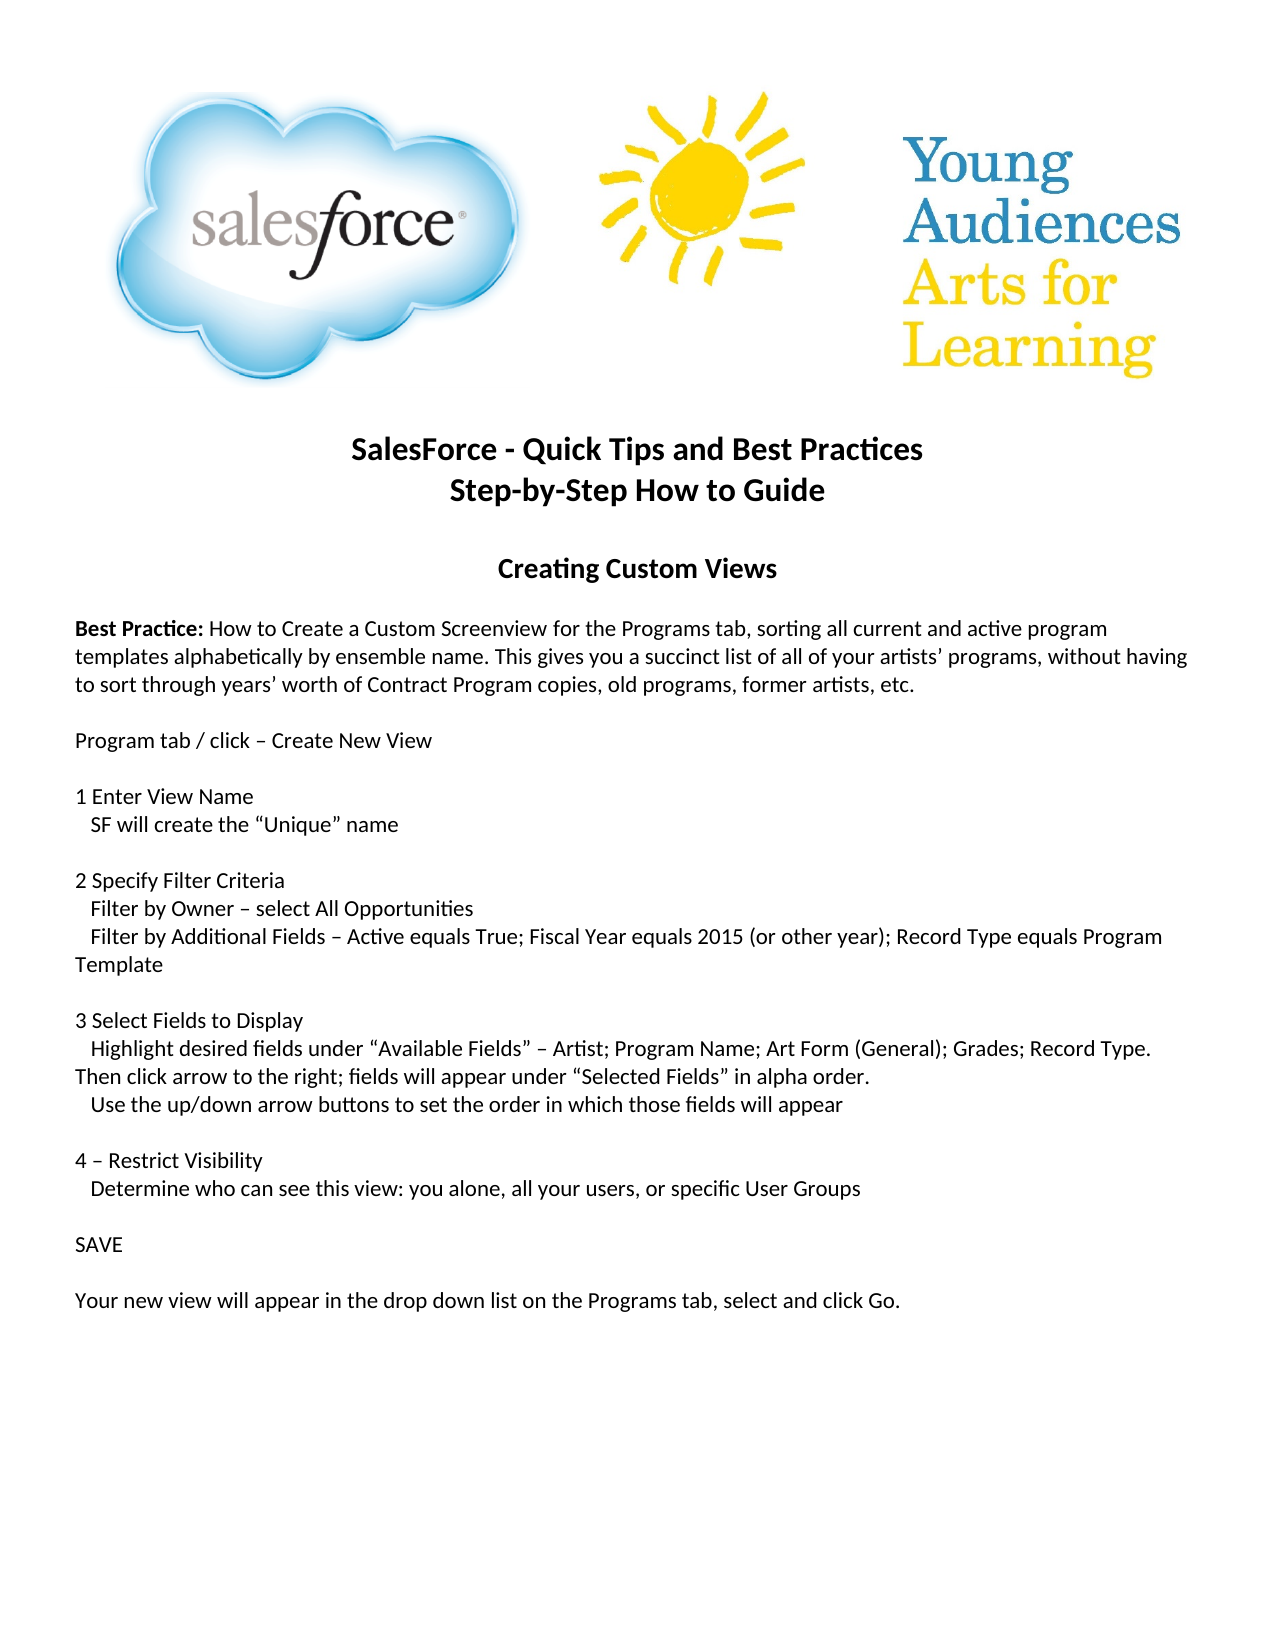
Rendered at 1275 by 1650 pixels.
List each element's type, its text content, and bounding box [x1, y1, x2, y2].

picture [104, 92, 531, 388]
text Determine who can see this view: you alone, all your users, or specific User Groups [75, 1174, 1200, 1202]
text Highlight desired fields under “Available Fields” – Artist; Program Name; Art Form (General); Grades; Record Type. Then click arrow to the right; fields will appear under “Selected Fields” in alpha order. [75, 1034, 1200, 1090]
text 2 Specify Filter Criteria [75, 866, 1200, 894]
text 3 Select Fields to Display [75, 1006, 1200, 1034]
text 4 – Restrict Visibility [75, 1146, 1200, 1174]
text SF will create the “Unique” name [75, 810, 1200, 838]
text Use the up/down arrow buttons to set the order in which those fields will appear [75, 1090, 1200, 1118]
picture [597, 75, 1187, 388]
text SAVE [75, 1231, 1200, 1258]
text Best Practice: How to Create a Custom Screenview for the Programs tab, sorting all current and active program templates alphabetically by ensemble name. This gives you a succinct list of all of your artists’ programs, without having to sort through years’ worth of Contract Program copies, old programs, former artists, etc. [75, 614, 1200, 698]
text Creating Custom Views [75, 550, 1200, 586]
text SalesForce - Quick Tips and Best Practices [75, 428, 1200, 469]
text Your new view will appear in the drop down list on the Programs tab, select and click Go. [75, 1287, 1200, 1314]
text Program tab / click – Create New View [75, 726, 1200, 754]
text Filter by Additional Fields – Active equals True; Fiscal Year equals 2015 (or other year); Record Type equals Program Template [75, 922, 1200, 978]
text Step-by-Step How to Guide [75, 469, 1200, 510]
text 1 Enter View Name [75, 782, 1200, 810]
text Filter by Owner – select All Opportunities [75, 894, 1200, 922]
